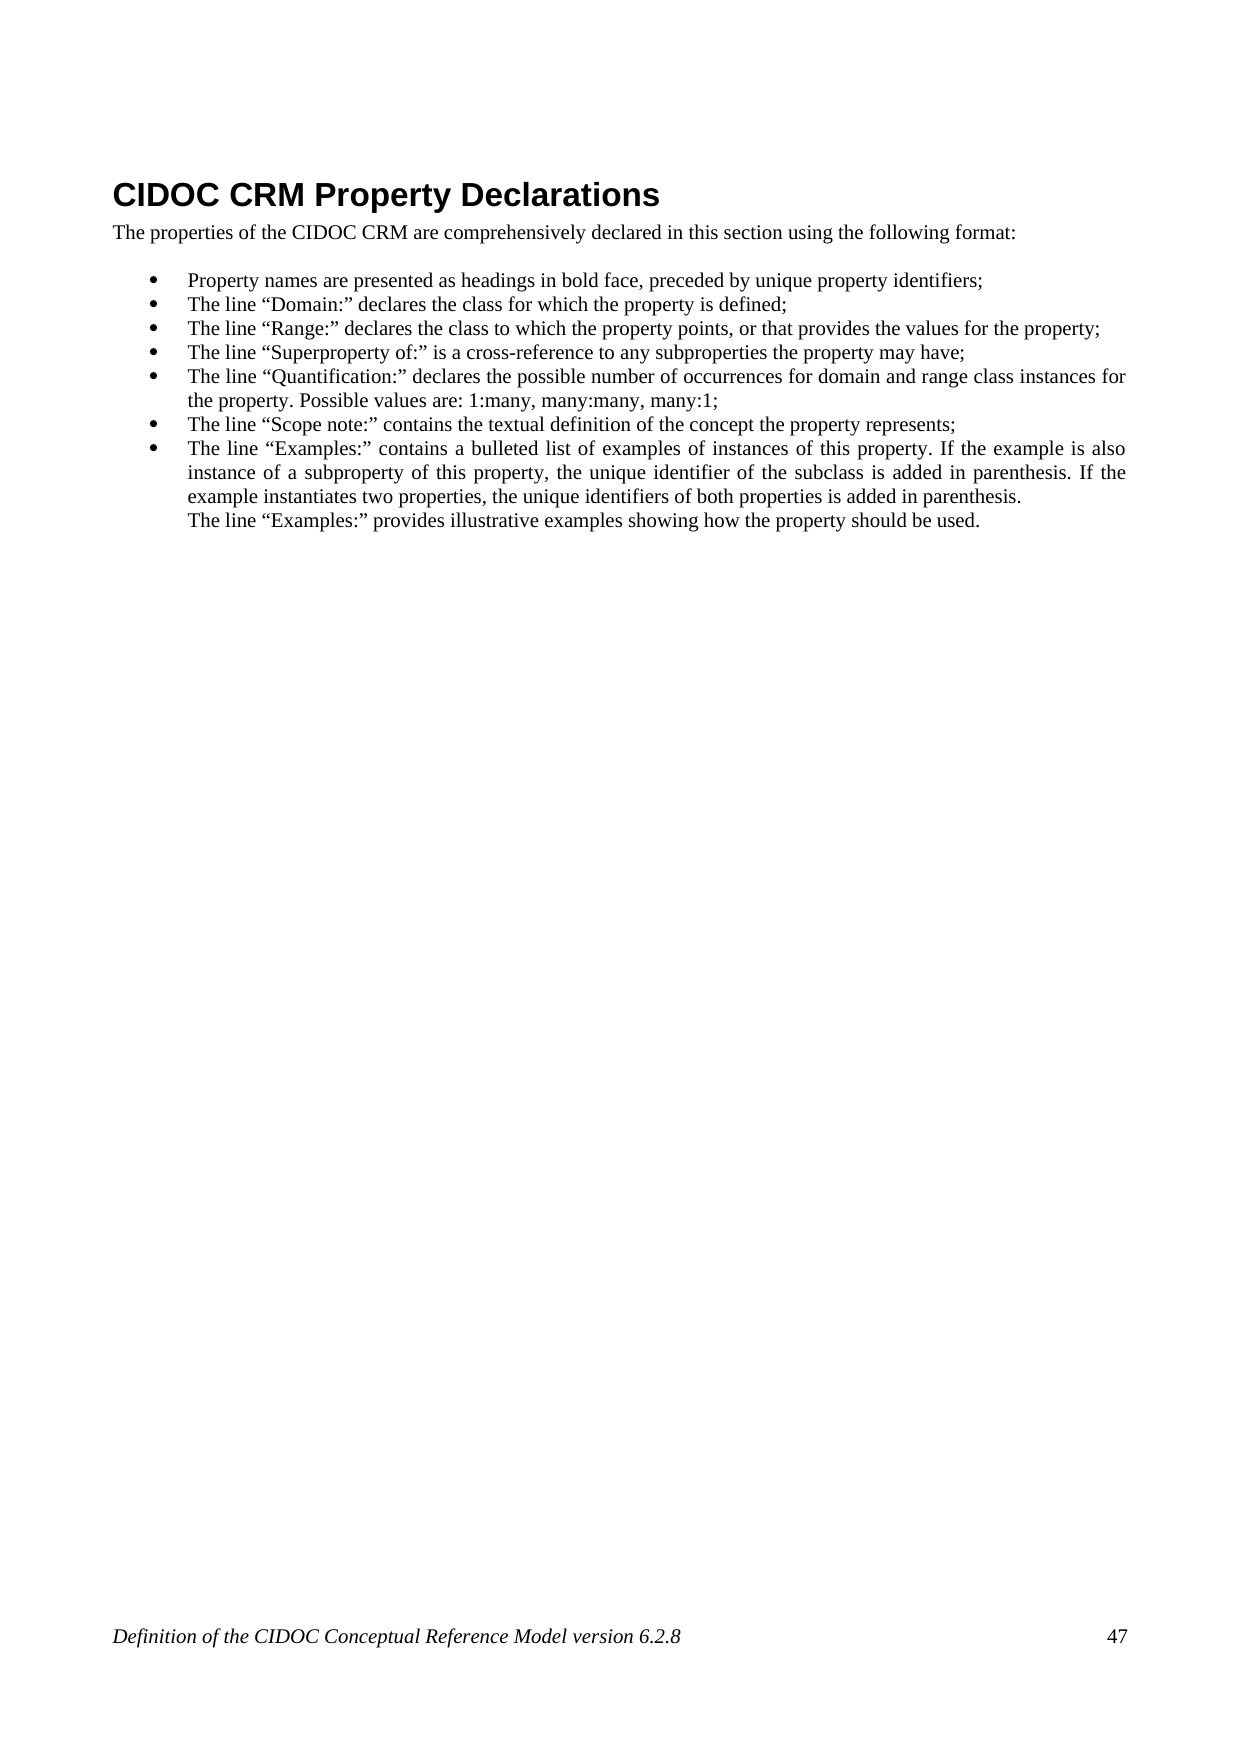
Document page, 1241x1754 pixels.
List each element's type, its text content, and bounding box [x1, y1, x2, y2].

list The line “Scope note:” contains the textual definition of the concept the property represents; [150, 412, 1128, 436]
list Property names are presented as headings in bold face, preceded by unique property identifiers; [150, 268, 1128, 292]
text The line “Examples:” provides illustrative examples showing how the property should be used. [150, 508, 1128, 532]
list The line “Domain:” declares the class for which the property is defined; [150, 292, 1128, 316]
list The line “Range:” declares the class to which the property points, or that provides the values for the property; [150, 316, 1128, 340]
text The properties of the CIDOC CRM are comprehensively declared in this section using the following format: [112, 220, 1128, 244]
list The line “Quantification:” declares the possible number of occurrences for domain and range class instances for the property. Possible values are: 1:many, many:many, many:1; [150, 364, 1128, 412]
subtitle CIDOC CRM Property Declarations [112, 175, 1128, 213]
list The line “Examples:” contains a bulleted list of examples of instances of this property. If the example is also instance of a subproperty of this property, the unique identifier of the subclass is added in parenthesis. If the example instantiates two properties, the unique identifiers of both properties is added in parenthesis. [150, 436, 1128, 508]
list The line “Superproperty of:” is a cross-reference to any subproperties the property may have; [150, 340, 1128, 364]
